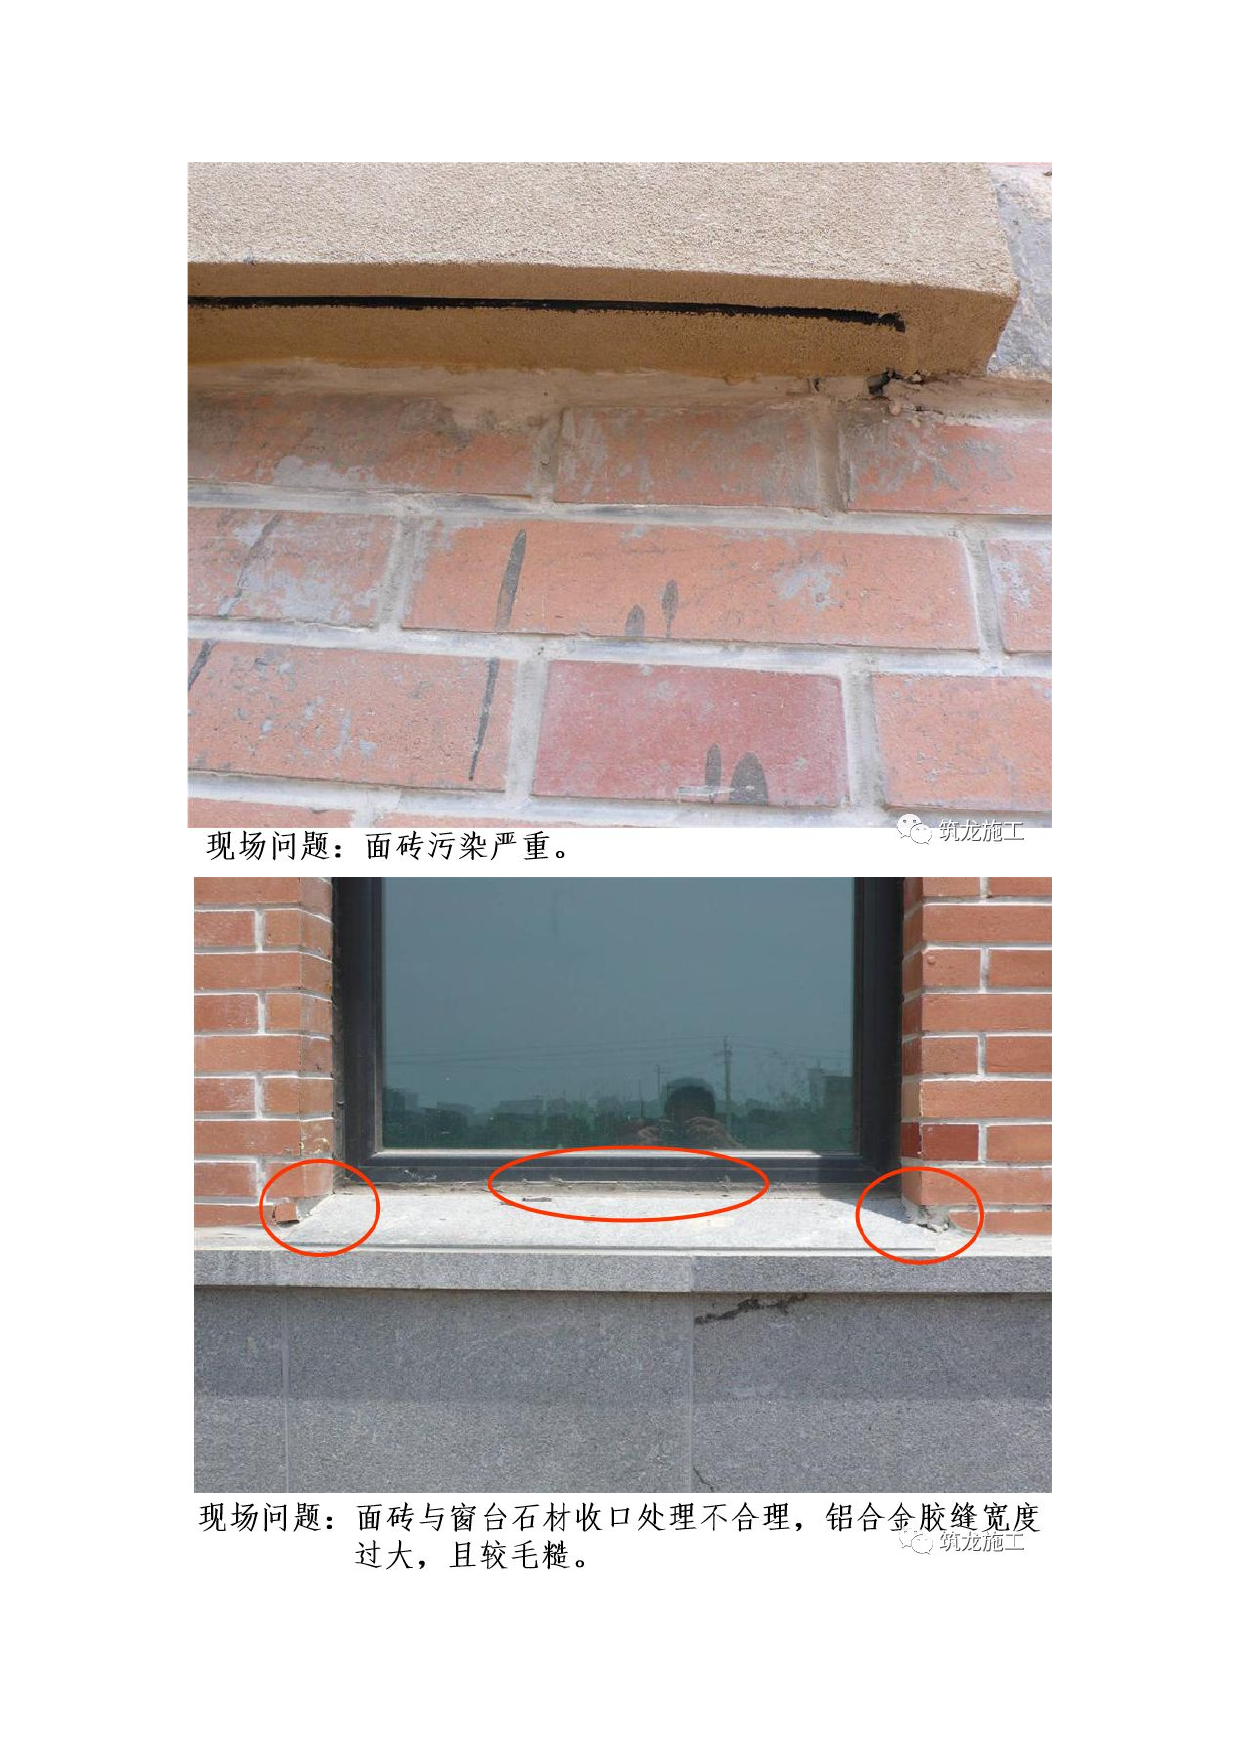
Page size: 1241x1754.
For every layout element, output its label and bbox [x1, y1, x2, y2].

picture [187, 162, 1052, 869]
picture [187, 877, 1052, 1579]
